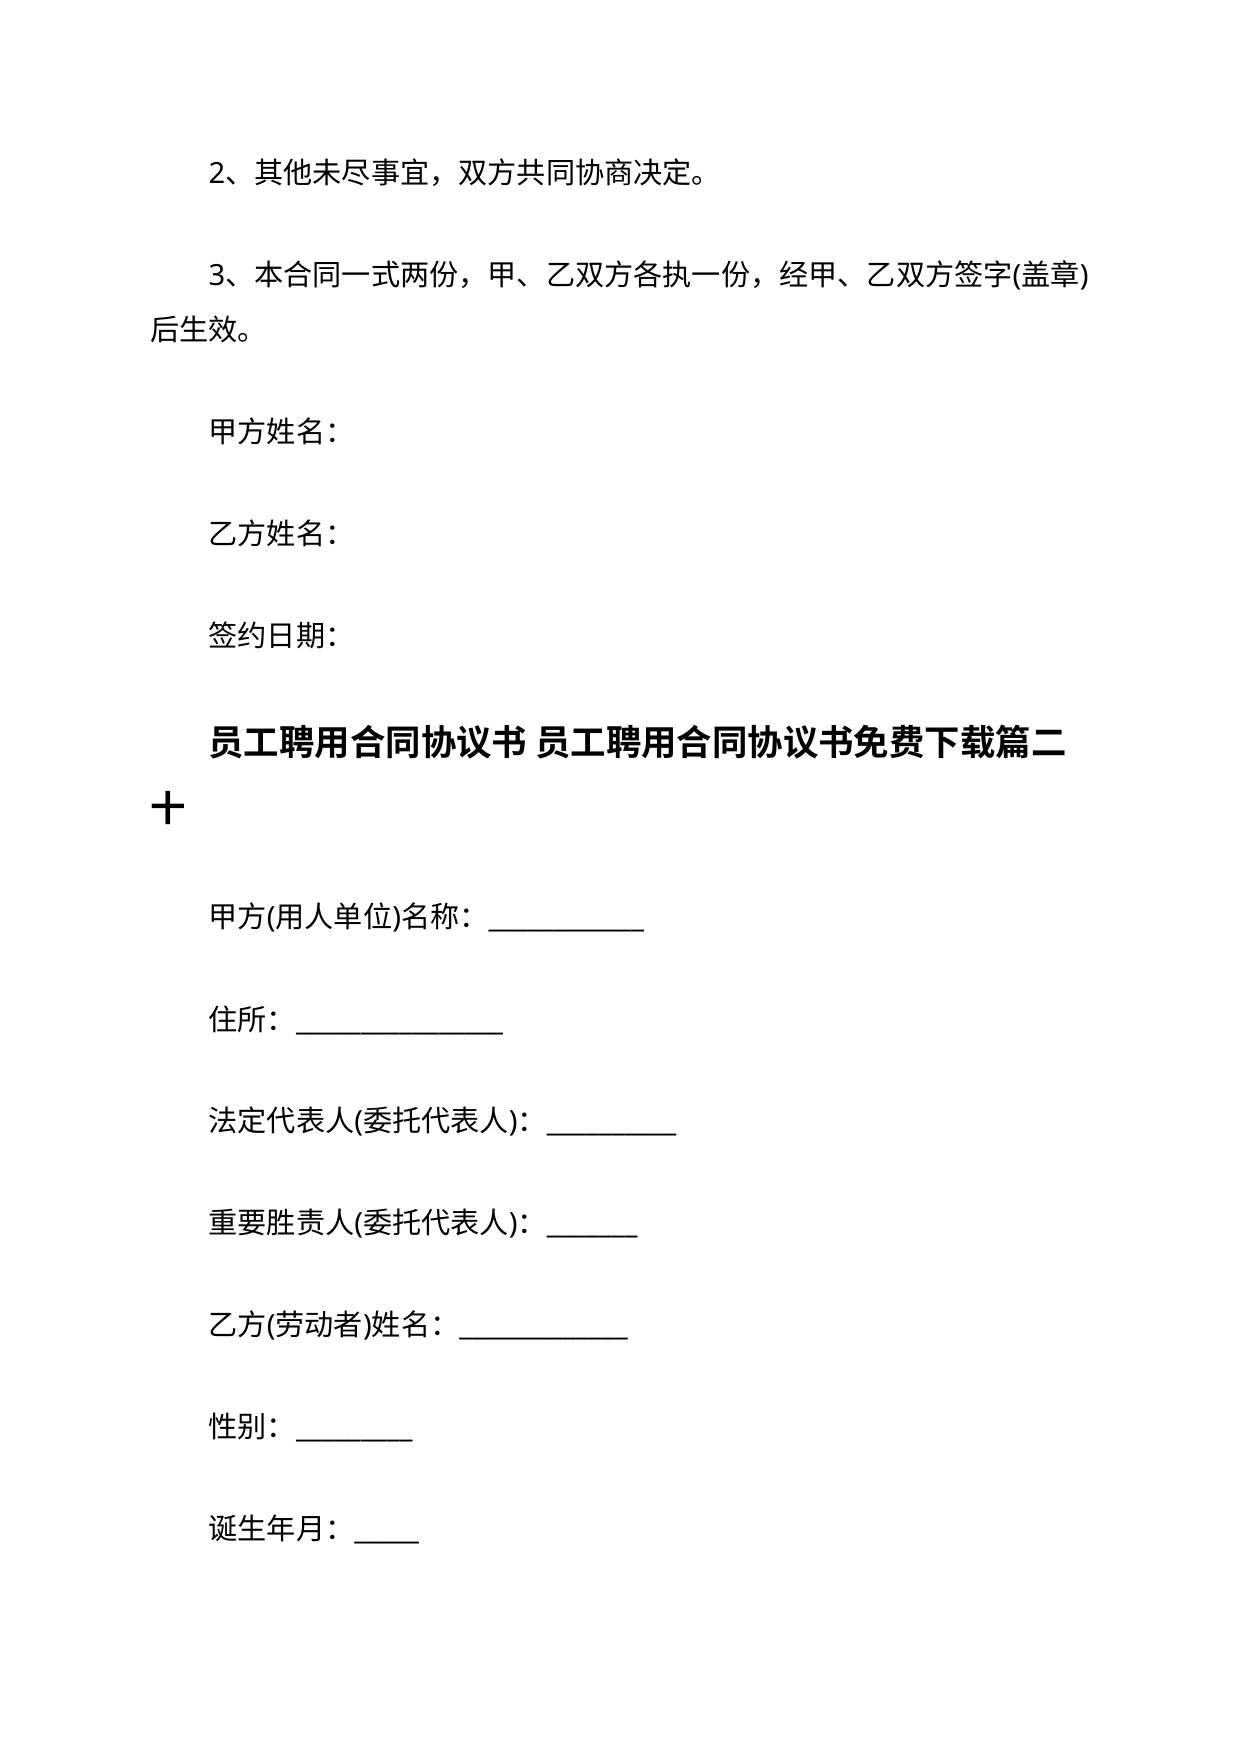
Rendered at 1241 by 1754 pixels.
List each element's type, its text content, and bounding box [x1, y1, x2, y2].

text 2、其他未尽事宜，双方共同协商决定。 [150, 150, 1090, 192]
text 乙方姓名： [150, 511, 1090, 553]
text 甲方姓名： [150, 409, 1090, 451]
text 性别：_________ [150, 1404, 1090, 1446]
text 法定代表人(委托代表人)：__________ [150, 1098, 1090, 1140]
text 诞生年月：_____ [150, 1506, 1090, 1548]
text 3、本合同一式两份，甲、乙双方各执一份，经甲、乙双方签字(盖章)后生效。 [150, 252, 1090, 349]
text 签约日期： [150, 612, 1090, 654]
text 重要胜责人(委托代表人)：_______ [150, 1200, 1090, 1242]
text 员工聘用合同协议书 员工聘用合同协议书免费下载篇二十 [150, 714, 1090, 832]
text 住所：________________ [150, 996, 1090, 1038]
text 甲方(用人单位)名称：____________ [150, 894, 1090, 936]
text 乙方(劳动者)姓名：_____________ [150, 1302, 1090, 1344]
